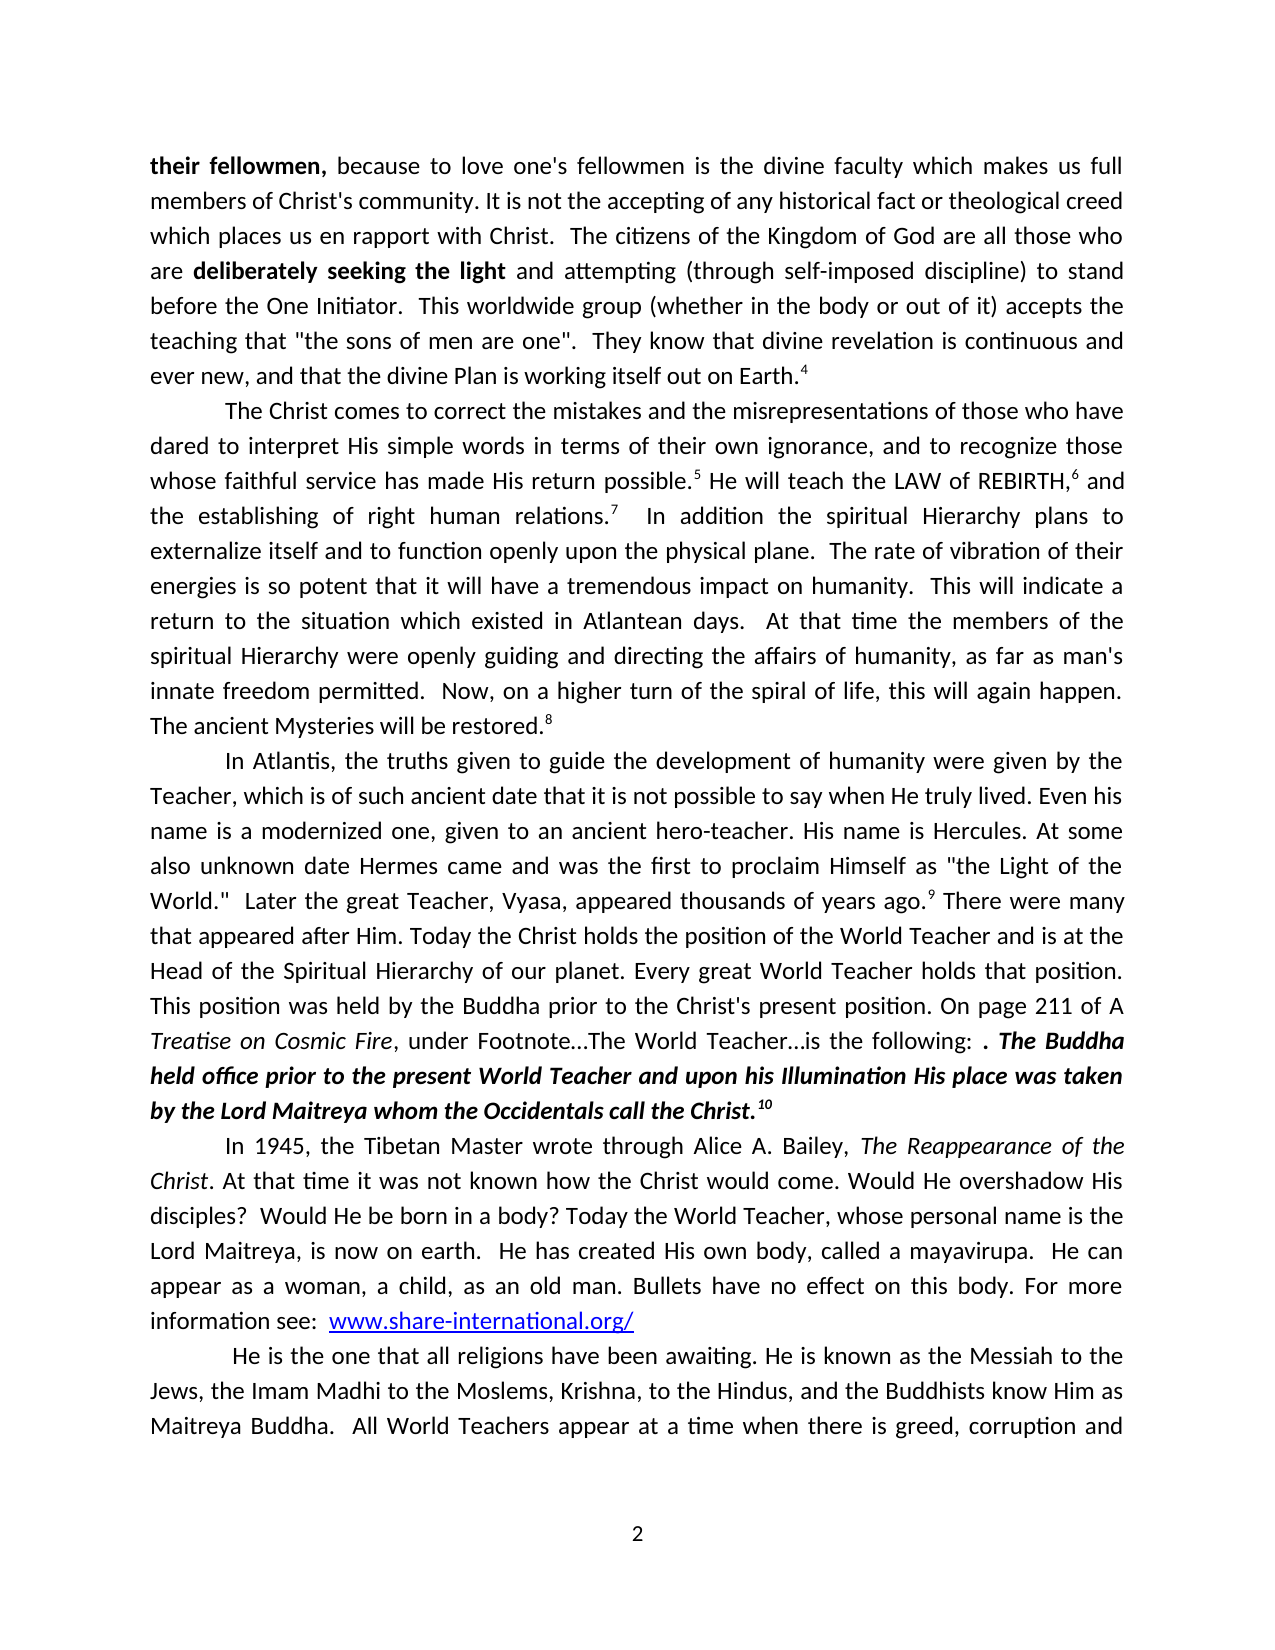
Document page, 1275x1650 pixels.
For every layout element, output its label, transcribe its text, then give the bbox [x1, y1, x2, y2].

text The Christ comes to correct the mistakes and the misrepresentations of those who have dared to interpret His simple words in terms of their own ignorance, and to recognize those whose faithful service has made His return possible.5 He will teach the LAW of REBIRTH,6 and the establishing of right human relations.7 In addition the spiritual Hierarchy plans to externalize itself and to function openly upon the physical plane. The rate of vibration of their energies is so potent that it will have a tremendous impact on humanity. This will indicate a return to the situation which existed in Atlantean days. At that time the members of the spiritual Hierarchy were openly guiding and directing the affairs of humanity, as far as man's innate freedom permitted. Now, on a higher turn of the spiral of life, this will again happen. The ancient Mysteries will be restored.8 [150, 395, 1125, 741]
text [150, 1340, 1125, 1441]
text In Atlantis, the truths given to guide the development of humanity were given by the Teacher, which is of such ancient date that it is not possible to say when He truly lived. Even his name is a modernized one, given to an ancient hero-teacher. His name is Hercules. At some also unknown date Hermes came and was the first to proclaim Himself as "the Light of the World." Later the great Teacher, Vyasa, appeared thousands of years ago.9 There were many that appeared after Him. Today the Christ holds the position of the World Teacher and is at the Head of the Spiritual Hierarchy of our planet. Every great World Teacher holds that position. This position was held by the Buddha prior to the Christ's present position. On page 211 of A Treatise on Cosmic Fire, under Footnote…The World Teacher…is the following: . The Buddha held office prior to the present World Teacher and upon his Illumination His place was taken by the Lord Maitreya whom the Occidentals call the Christ.10 [150, 745, 1125, 1126]
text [150, 150, 1125, 391]
text In 1945, the Tibetan Master wrote through Alice A. Bailey, The Reappearance of the Christ. At that time it was not known how the Christ would come. Would He overshadow His disciples? Would He be born in a body? Today the World Teacher, whose personal name is the Lord Maitreya, is now on earth. He has created His own body, called a mayavirupa. He can appear as a woman, a child, as an old man. Bullets have no effect on this body. For more information see: www.share-international.org/ [150, 1130, 1125, 1336]
